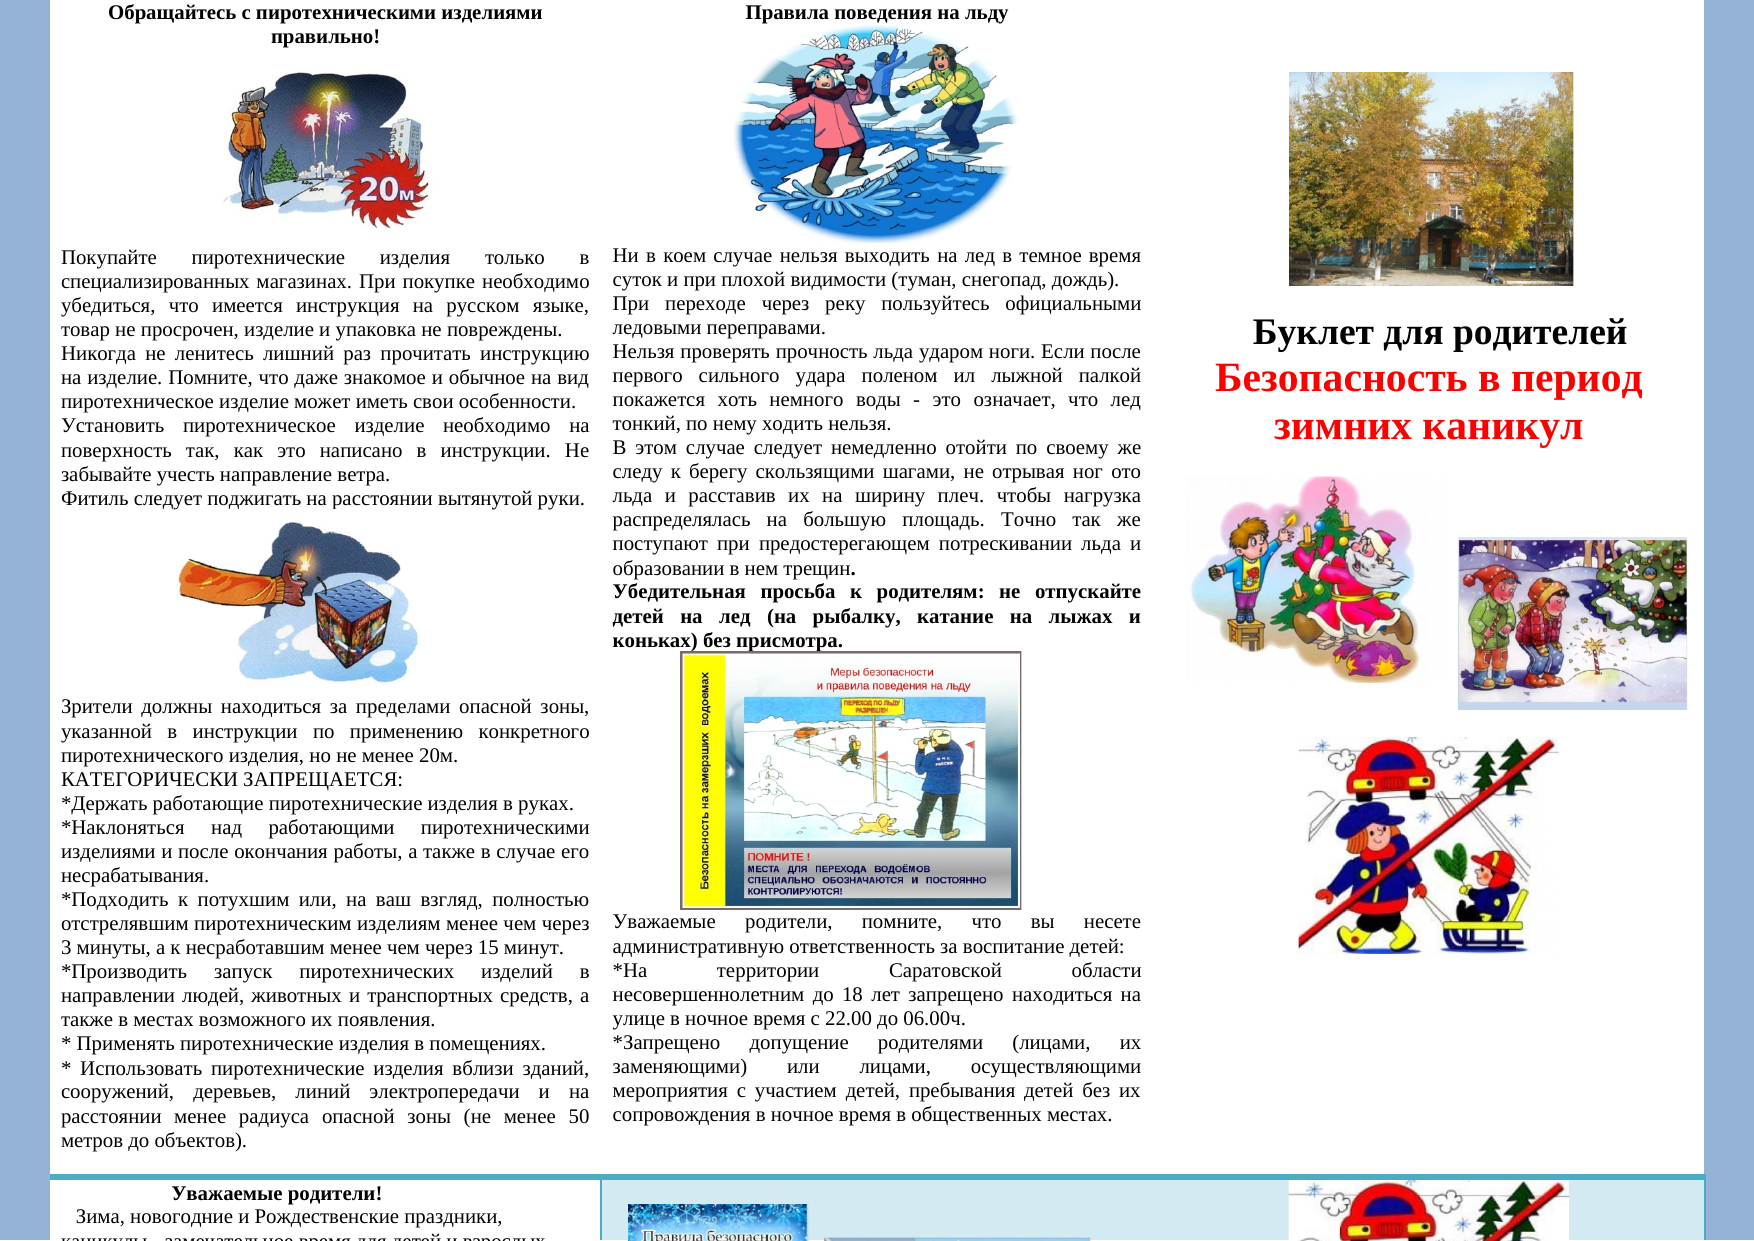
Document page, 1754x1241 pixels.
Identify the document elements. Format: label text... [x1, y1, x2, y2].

table_header Правила поведения на льду Ни в коем случае нельзя выходить на лед в темное время суток и при плохой видимости (туман, снегопад, дождь). При переходе через реку пользуйтесь официальными ледовыми переправами. Нельзя проверять прочность льда ударом ноги. Если после первого сильного удара поленом ил лыжной палкой покажется хоть немного воды - это означает, что лед тонкий, по нему ходить нельзя. В этом случае следует немедленно отойти по своему же следу к берегу скользящими шагами, не отрывая ног ото льда и расставив их на ширину плеч. чтобы нагрузка распределялась на большую площадь. Точно так же поступают при предостерегающем потрескивании льда и образовании в нем трещин. Убедительная просьба к родителям: не отпускайте детей на лед (на рыбалку, катание на лыжах и коньках) без присмотра. Уважаемые родители, помните, что вы несете административную ответственность за воспитание детей: *На территории Саратовской области несовершеннолетним до 18 лет запрещено находиться на улице в ночное время с 22.00 до 06.00ч. *Запрещено допущение родителями (лицами, их заменяющими) или лицами, осуществляющими мероприятия с участием детей, пребывания детей без их сопровождения в ночное время в общественных местах. [601, 0, 1153, 1174]
table_header Обращайтесь с пиротехническими изделиями правильно! Покупайте пиротехнические изделия только в специализированных магазинах. При покупке необходимо убедиться, что имеется инструкция на русском языке, товар не просрочен, изделие и упаковка не повреждены. Никогда не ленитесь лишний раз прочитать инструкцию на изделие. Помните, что даже знакомое и обычное на вид пиротехническое изделие может иметь свои особенности. Установить пиротехническое изделие необходимо на поверхность так, как это написано в инструкции. Не забывайте учесть направление ветра. Фитиль следует поджигать на расстоянии вытянутой руки. Зрители должны находиться за пределами опасной зоны, указанной в инструкции по применению конкретного пиротехнического изделия, но не менее 20м. КАТЕГОРИЧЕСКИ ЗАПРЕЩАЕТСЯ: *Держать работающие пиротехнические изделия в руках. *Наклоняться над работающими пиротехническими изделиями и после окончания работы, а также в случае его несрабатывания. *Подходить к потухшим или, на ваш взгляд, полностью отстрелявшим пиротехническим изделиям менее чем через 3 минуты, а к несработавшим менее чем через 15 минут. *Производить запуск пиротехнических изделий в направлении людей, животных и транспортных средств, а также в местах возможного их появления. * Применять пиротехнические изделия в помещениях. * Использовать пиротехнические изделия вблизи зданий, сооружений, деревьев, линий электропередачи и на расстоянии менее радиуса опасной зоны (не менее 50 метров до объектов). [50, 0, 601, 1174]
picture [194, 48, 457, 245]
table_header Буклет для родителей Безопасность в период зимних каникул [1153, 0, 1704, 1174]
picture [731, 24, 1024, 243]
picture [1288, 1180, 1569, 1241]
picture [1187, 477, 1448, 682]
picture [1457, 537, 1688, 710]
picture [1289, 72, 1574, 286]
picture [628, 1204, 809, 1241]
picture [680, 651, 1022, 910]
picture [175, 509, 422, 695]
picture [823, 1237, 1091, 1241]
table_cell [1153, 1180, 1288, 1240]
picture [1298, 737, 1559, 954]
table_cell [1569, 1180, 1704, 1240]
